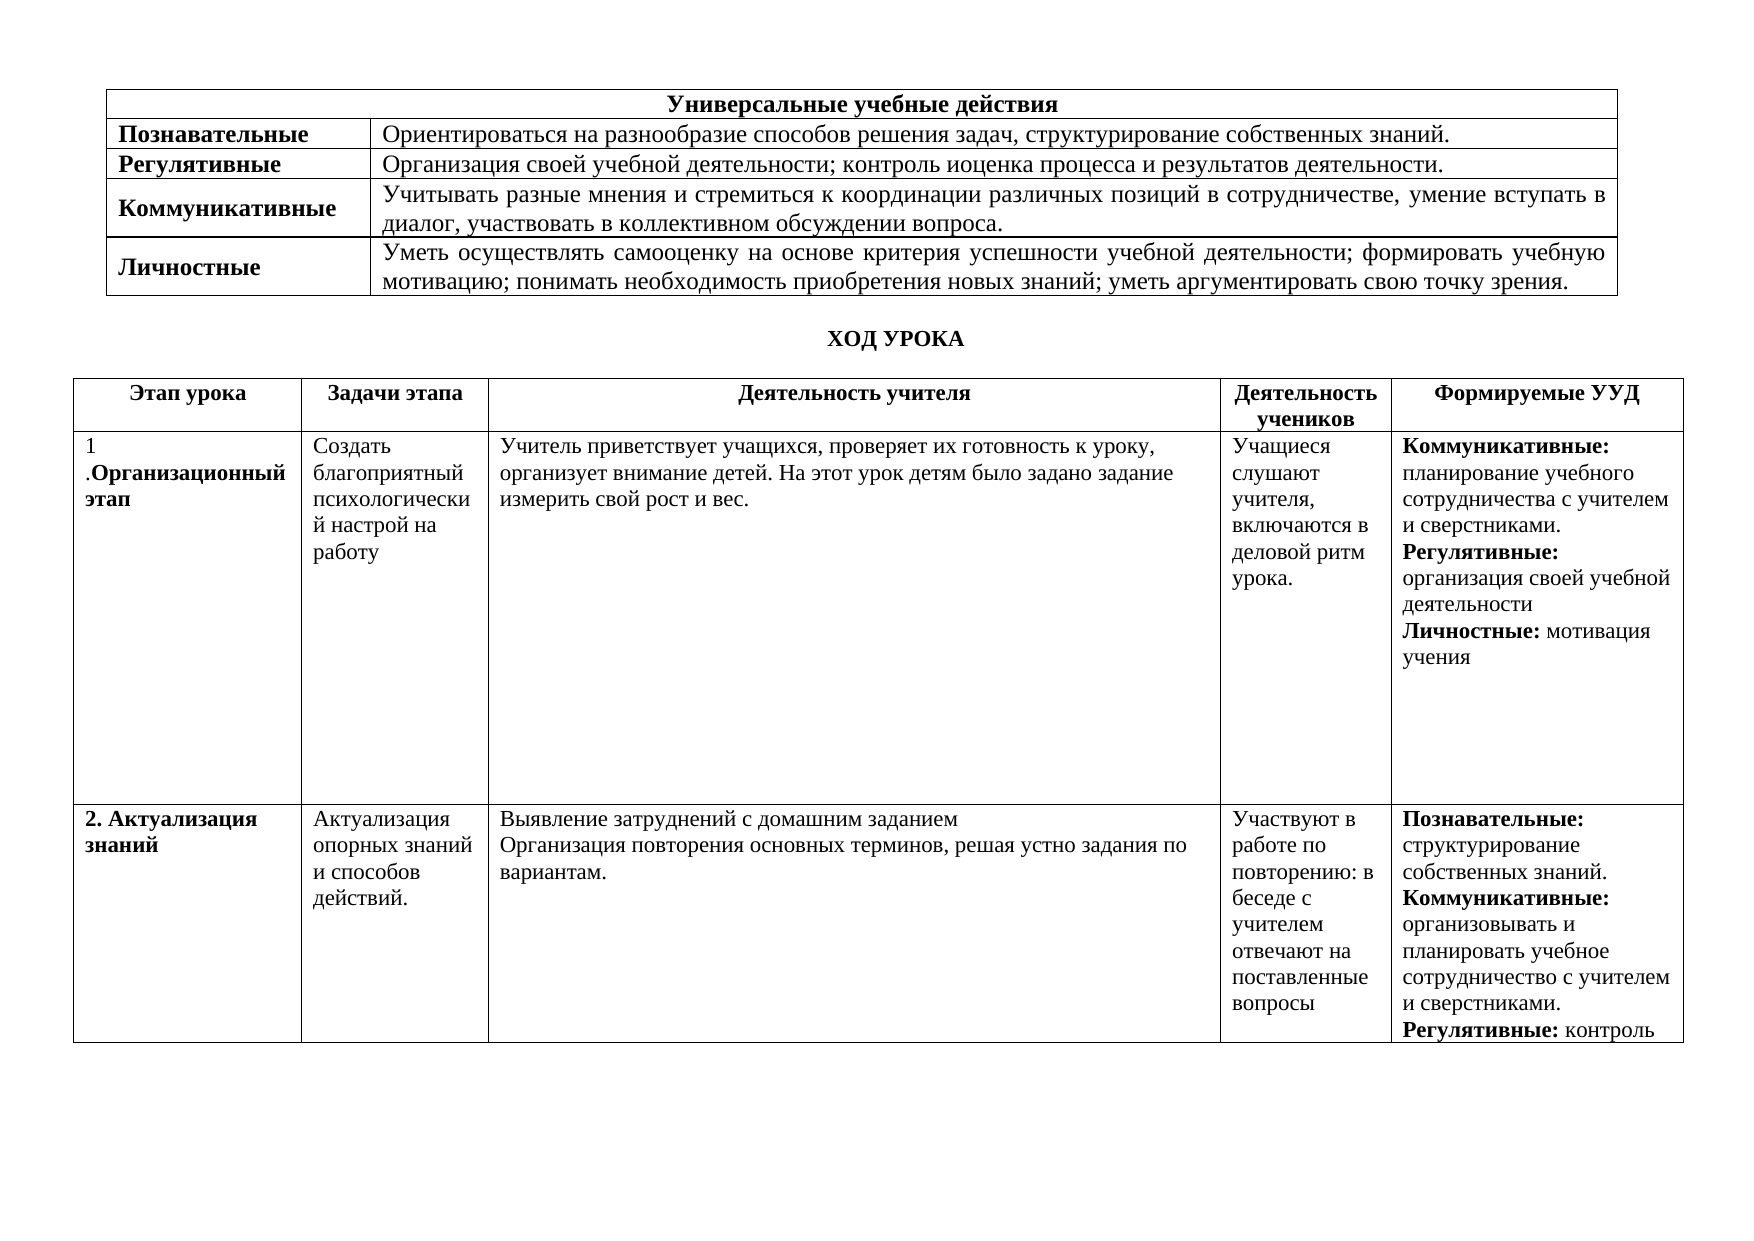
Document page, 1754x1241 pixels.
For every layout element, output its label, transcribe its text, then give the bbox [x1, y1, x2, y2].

table_cell Коммуникативные [107, 179, 370, 236]
table_header Деятельность учеников [1221, 379, 1391, 431]
table_cell Создать благоприятный психологический настрой на работу [302, 432, 488, 804]
table_cell Организация своей учебной деятельности; контроль иоценка процесса и результатов деятельности. [371, 149, 1617, 178]
table_cell 1.Организационный этап [74, 432, 301, 804]
table_cell Учитель приветствует учащихся, проверяет их готовность к уроку, организует внимание детей. На этот урок детям было задано задание измерить свой рост и вес. [489, 432, 1220, 804]
table_cell Учащиеся слушают учителя, включаются в деловой ритм урока. [1221, 432, 1391, 804]
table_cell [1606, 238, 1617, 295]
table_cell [1221, 805, 1391, 1042]
table_cell Ориентироваться на разнообразие способов решения задач, структурирование собственных знаний. [371, 119, 1617, 148]
table_cell Регулятивные [107, 149, 370, 178]
text ХОД УРОКА [156, 325, 1636, 351]
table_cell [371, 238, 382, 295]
table_cell Учитывать разные мнения и стремиться к координации различных позиций в сотрудничестве, умение вступать в диалог, участвовать в коллективном обсуждении вопроса. [371, 179, 1617, 236]
table_cell Универсальные учебные действия [107, 90, 1617, 118]
table_header Задачи этапа [302, 379, 488, 431]
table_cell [1392, 805, 1683, 1042]
table_cell Познавательные [107, 119, 370, 148]
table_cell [74, 805, 301, 1042]
table_cell Личностные [107, 238, 370, 295]
table_cell Коммуникативные: планирование учебного сотрудничества с учителем и сверстниками. Регулятивные: организация своей учебной деятельности Личностные: мотивация учения [1392, 432, 1683, 804]
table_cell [302, 805, 488, 1042]
table_header Формируемые УУД [1392, 379, 1683, 431]
table_header Деятельность учителя [489, 379, 1220, 431]
table_header Этап урока [74, 379, 301, 431]
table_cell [489, 805, 1220, 1042]
